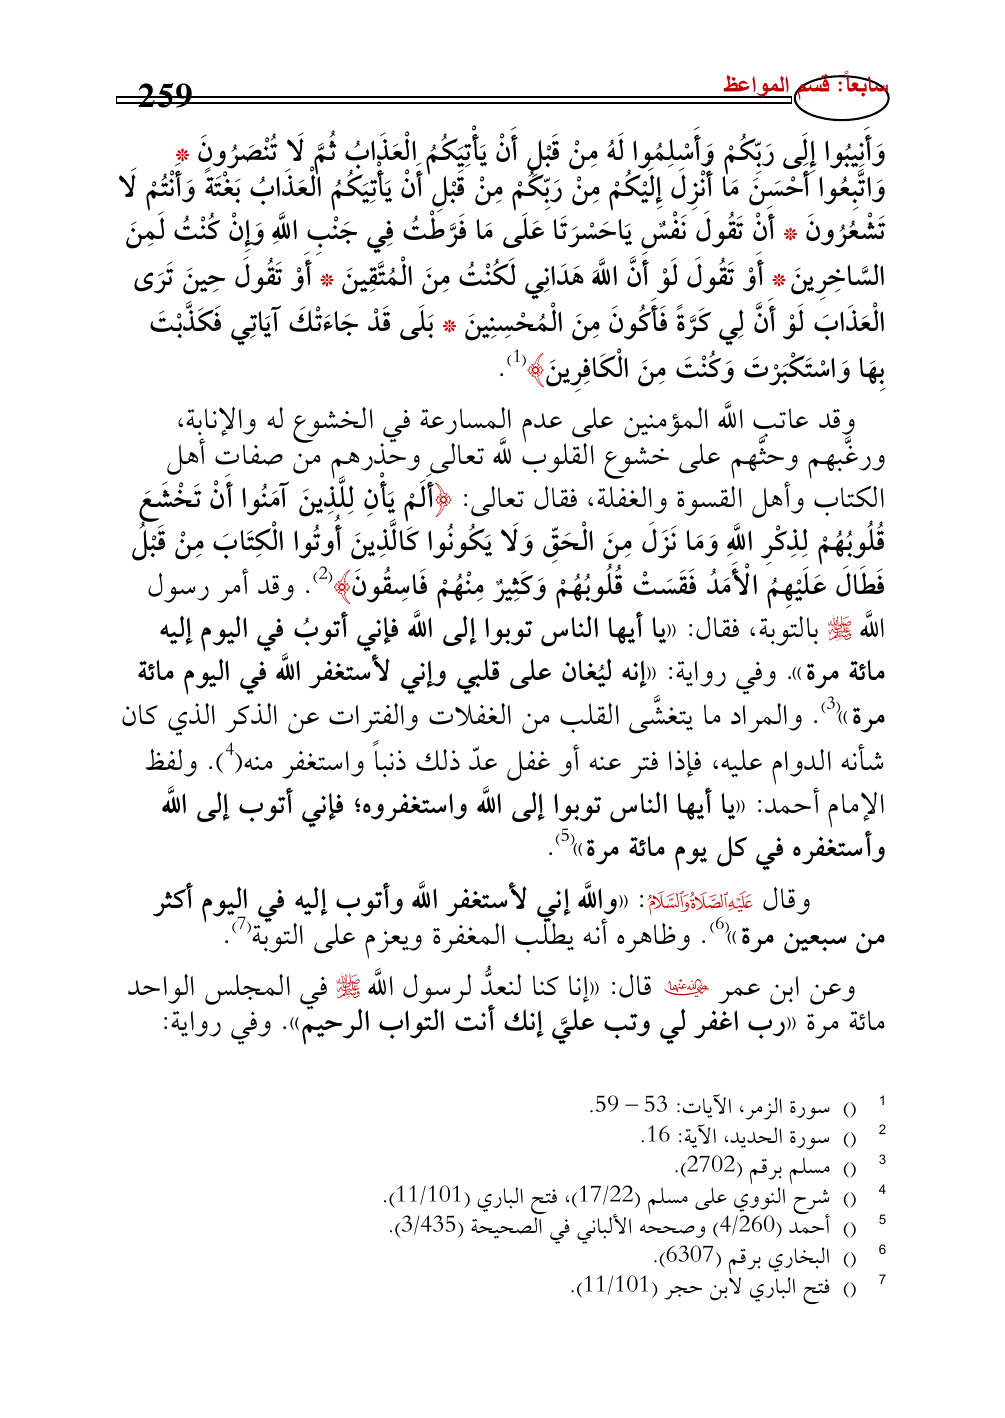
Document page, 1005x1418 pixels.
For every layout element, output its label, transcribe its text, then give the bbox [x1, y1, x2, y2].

text وقال ♥: «واللَّه إني لأستغفر اللَّه وأتوب إليه في اليوم أكثر من سبعين مرة»(). وظاهره أنه يطلب المغفرة ويعزم على التوبة(). [118, 873, 886, 961]
text وقد عاتب اللَّه المؤمنين على عدم المسارعة في الخشوع له والإنابة، ورغَّبهم وحثَّهم على خشوع القلوب للَّه تعالى وحذرهم من صفات أهل الكتاب وأهل القسوة والغفلة، فقال تعالى: ﴿أَلَمْ يَأْنِ لِلَّذِينَ آمَنُوا أَنْ تَخْشَعَ قُلُوبُهُمْ لِذِكْرِ اللَّهِ وَمَا نَزَلَ مِنَ الْحَقِّ وَلَا يَكُونُوا كَالَّذِينَ أُوتُوا الْكِتَابَ مِنْ قَبْلُ فَطَالَ عَلَيْهِمُ الْأَمَدُ فَقَسَتْ قُلُوبُهُمْ وَكَثِيرٌ مِنْهُمْ فَاسِقُونَ﴾(). وقد أمر رسول اللَّه بالتوبة، فقال: «يا أيها الناس توبوا إلى اللَّه فإني أتوبُ في اليوم إليه مائة مرة». وفي رواية: «إنه ليُغان على قلبي وإني لأستغفر اللَّه في اليوم مائة مرة»(). والمراد ما يتغشَّى القلب من الغفلات والفترات عن الذكر الذي كان شأنه الدوام عليه، فإذا فتر عنه أو غفل عدّ ذلك ذنباً واستغفر منه(). ولفظ الإمام أحمد: «يا أيها الناس توبوا إلى اللَّه واستغفروه؛ فإني أتوب إلى اللَّه وأستغفره في كل يوم مائة مرة»(). [118, 394, 886, 873]
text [118, 961, 886, 1047]
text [118, 124, 886, 394]
